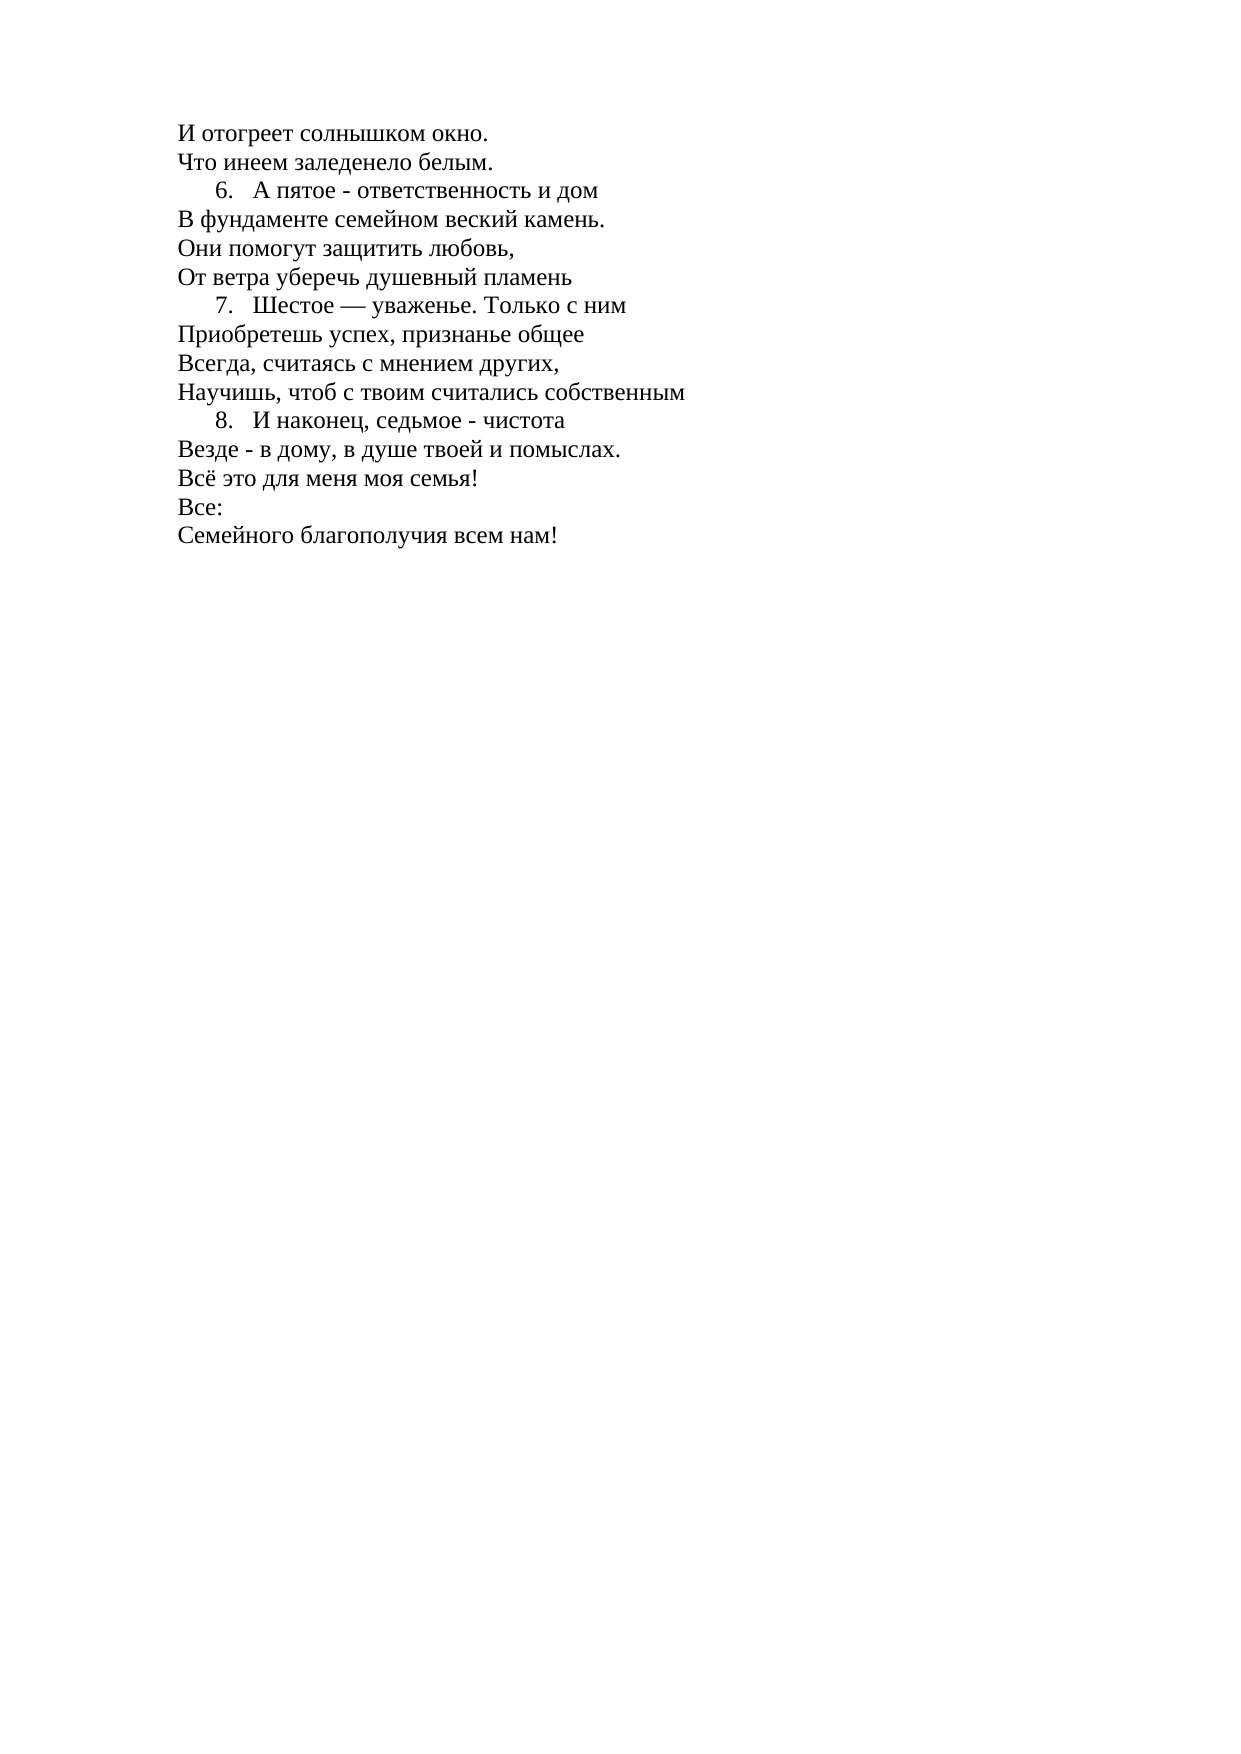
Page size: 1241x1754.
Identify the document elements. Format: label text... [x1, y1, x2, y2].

text Везде - в дому, в душе твоей и помыслах. [177, 434, 1152, 463]
text Всегда, считаясь с мнением других, [177, 348, 1152, 377]
text Все: Семейного благополучия всем нам! [177, 492, 1152, 549]
text Приобретешь успех, признанье общее [177, 319, 1152, 348]
list А пятое - ответственность и дом [215, 176, 1152, 204]
list И наконец, седьмое - чистота [215, 406, 1152, 434]
list Шестое — уваженье. Только с ним [215, 291, 1152, 319]
text От ветра уберечь душевный пламень [177, 262, 1152, 291]
text И отогреет солнышком окно. [177, 118, 1152, 147]
text Всё это для меня моя семья! [177, 463, 1152, 492]
text В фундаменте семейном веский камень. [177, 204, 1152, 233]
text Они помогут защитить любовь, [177, 233, 1152, 262]
text Научишь, чтоб с твоим считались собственным [177, 377, 1152, 406]
text Что инеем заледенело белым. [177, 147, 1152, 176]
